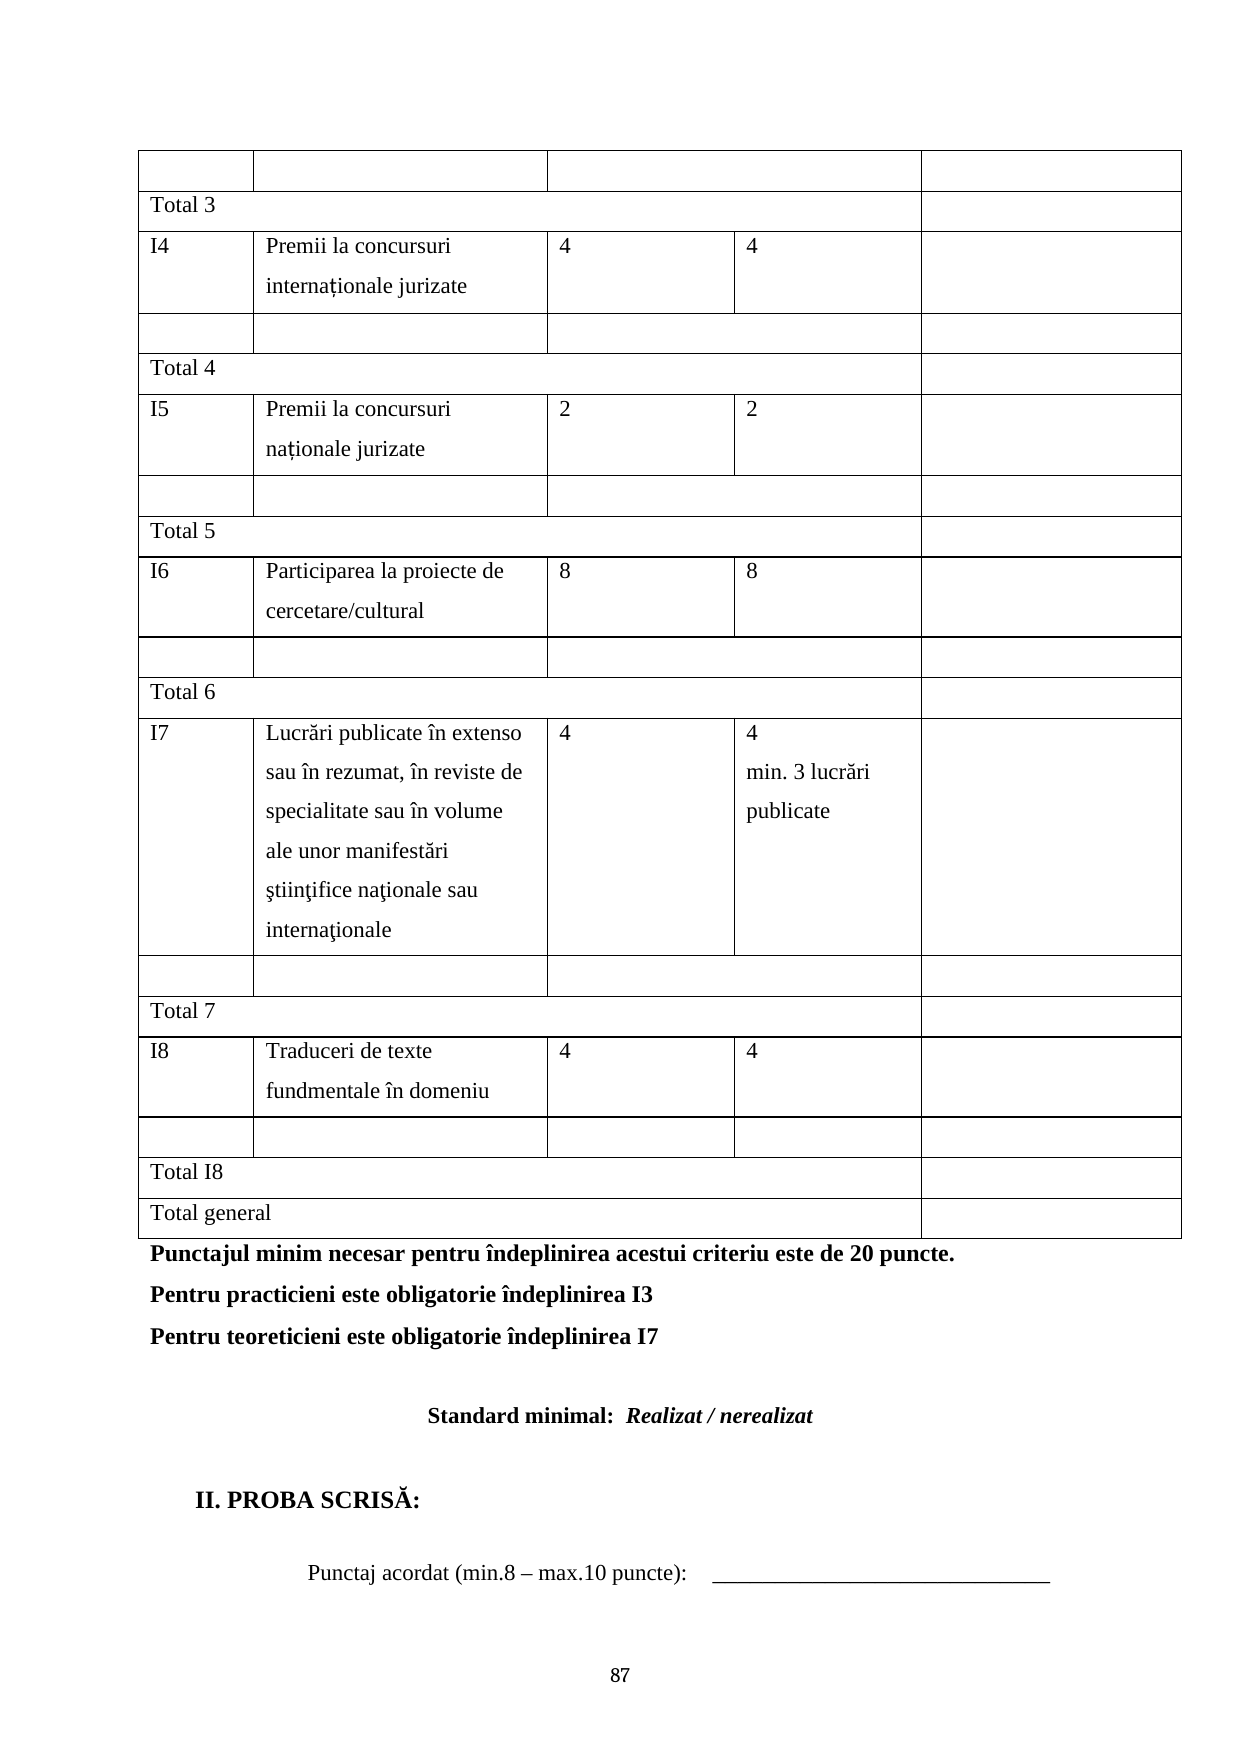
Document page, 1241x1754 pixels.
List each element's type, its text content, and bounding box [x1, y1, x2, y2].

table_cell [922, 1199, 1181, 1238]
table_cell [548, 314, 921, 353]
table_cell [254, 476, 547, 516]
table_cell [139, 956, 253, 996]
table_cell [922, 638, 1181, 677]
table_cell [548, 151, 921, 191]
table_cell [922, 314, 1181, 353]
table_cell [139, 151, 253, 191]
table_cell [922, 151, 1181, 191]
text Pentru practicieni este obligatorie îndeplinirea I3 [150, 1280, 1090, 1308]
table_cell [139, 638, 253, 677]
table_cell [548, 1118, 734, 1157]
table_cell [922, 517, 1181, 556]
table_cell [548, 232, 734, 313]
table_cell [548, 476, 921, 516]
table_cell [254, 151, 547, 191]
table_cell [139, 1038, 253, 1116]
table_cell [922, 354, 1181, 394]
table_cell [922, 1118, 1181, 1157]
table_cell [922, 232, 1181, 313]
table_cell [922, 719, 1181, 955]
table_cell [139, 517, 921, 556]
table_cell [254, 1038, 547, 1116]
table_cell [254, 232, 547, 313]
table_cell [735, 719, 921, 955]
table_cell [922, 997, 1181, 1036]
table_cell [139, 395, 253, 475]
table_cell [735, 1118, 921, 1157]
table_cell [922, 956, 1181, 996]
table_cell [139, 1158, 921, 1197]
text Punctajul minim necesar pentru îndeplinirea acestui criteriu este de 20 puncte. [150, 1239, 1090, 1267]
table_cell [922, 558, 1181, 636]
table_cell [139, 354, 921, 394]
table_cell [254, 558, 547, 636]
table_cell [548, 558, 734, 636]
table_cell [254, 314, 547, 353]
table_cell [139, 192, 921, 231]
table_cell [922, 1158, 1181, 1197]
list Punctaj acordat (min.8 – max.10 puncte): ___________________________ [307, 1557, 1090, 1586]
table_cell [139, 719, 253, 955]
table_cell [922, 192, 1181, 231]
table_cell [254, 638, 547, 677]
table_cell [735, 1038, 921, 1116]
list Standard minimal: Realizat / nerealizat [150, 1403, 1090, 1429]
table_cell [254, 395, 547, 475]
list II. PROBA SCRISĂ: [195, 1485, 1090, 1514]
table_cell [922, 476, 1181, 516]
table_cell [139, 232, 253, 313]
text Pentru teoreticieni este obligatorie îndeplinirea I7 [150, 1322, 1090, 1349]
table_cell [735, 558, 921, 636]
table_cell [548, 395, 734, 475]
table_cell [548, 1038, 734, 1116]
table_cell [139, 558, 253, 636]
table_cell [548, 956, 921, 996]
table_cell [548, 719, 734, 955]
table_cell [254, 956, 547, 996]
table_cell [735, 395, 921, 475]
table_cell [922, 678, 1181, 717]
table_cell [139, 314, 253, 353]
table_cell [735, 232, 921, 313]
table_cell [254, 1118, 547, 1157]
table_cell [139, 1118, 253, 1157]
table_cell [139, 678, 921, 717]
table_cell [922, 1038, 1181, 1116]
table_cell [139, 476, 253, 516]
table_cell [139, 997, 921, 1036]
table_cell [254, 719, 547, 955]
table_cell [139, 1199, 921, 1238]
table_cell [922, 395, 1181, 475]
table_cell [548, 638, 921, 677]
